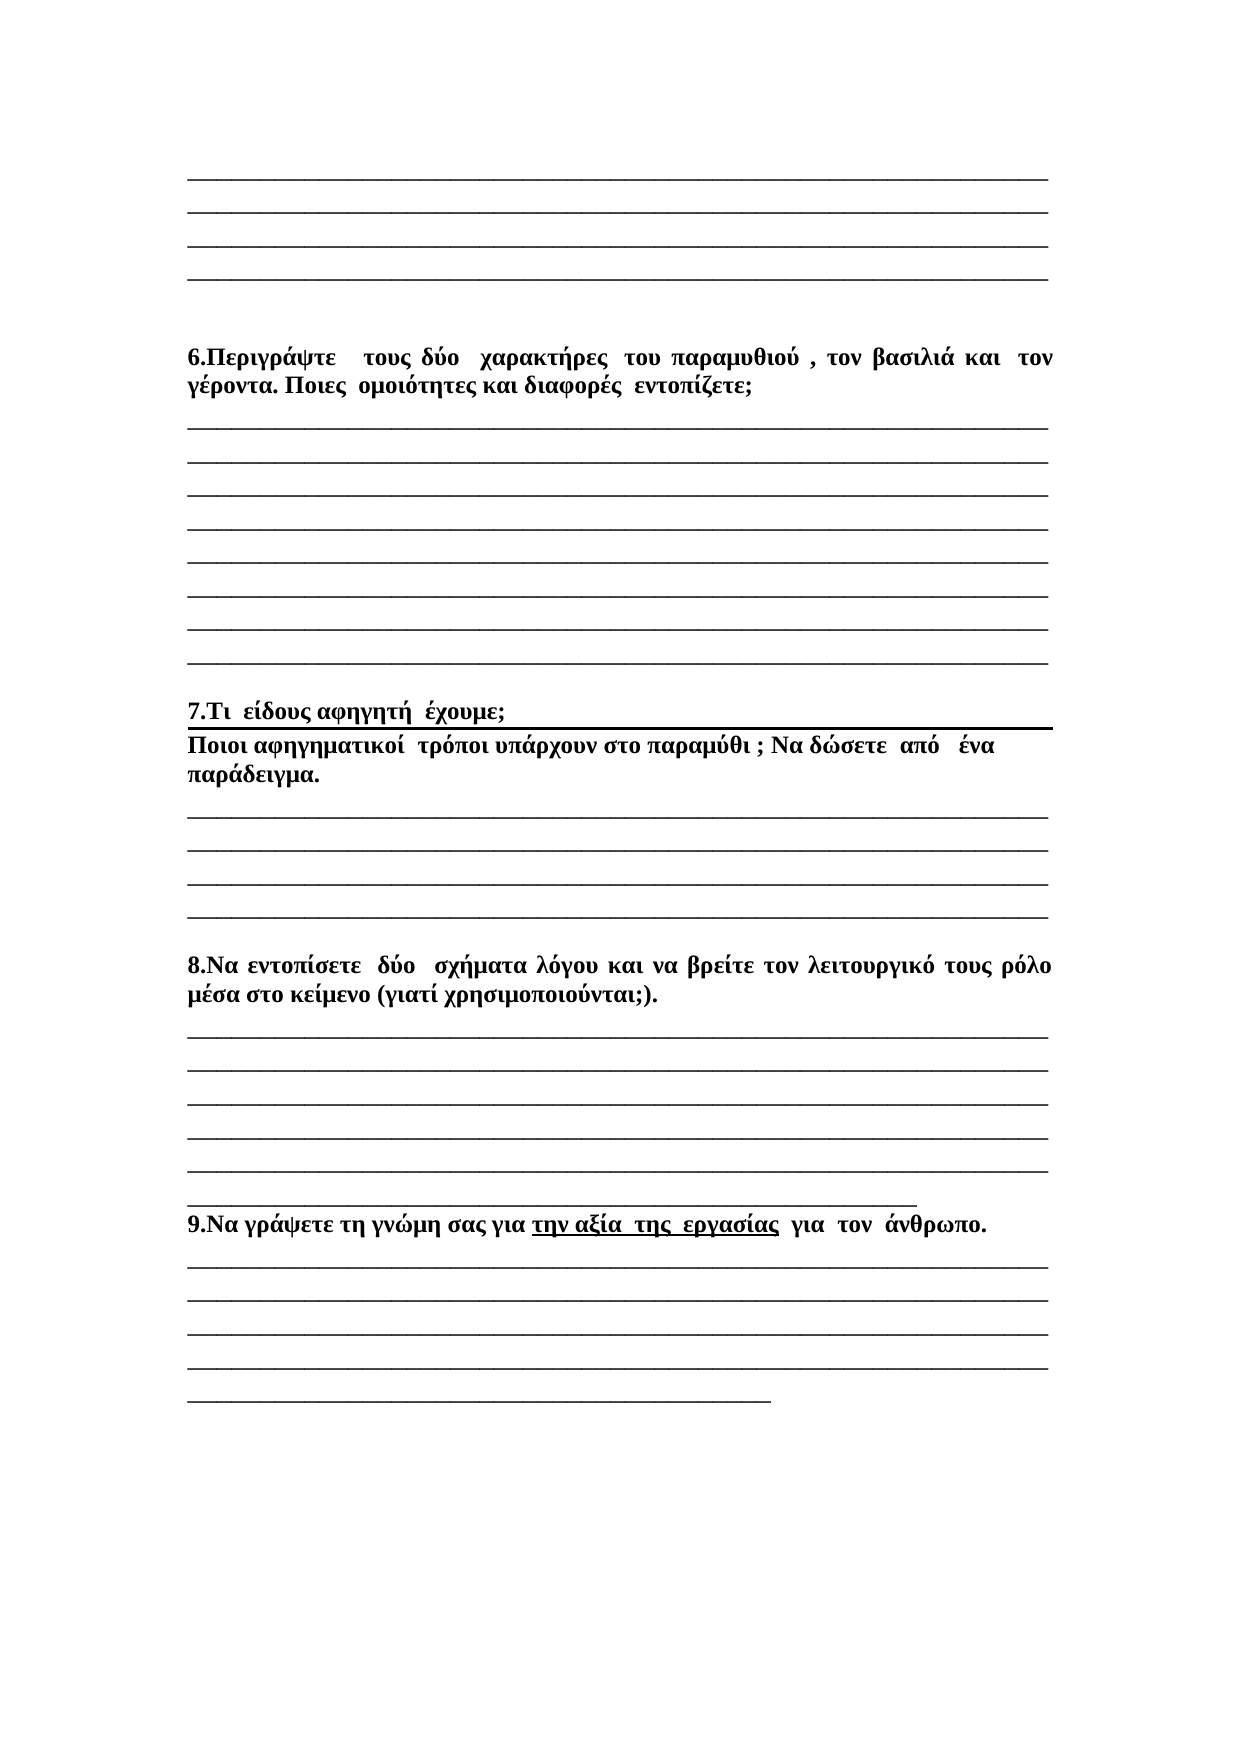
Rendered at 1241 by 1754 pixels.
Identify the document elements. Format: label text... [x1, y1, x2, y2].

text ___________________________________________________________ [187, 634, 1053, 667]
text 6.Περιγράψτε τους δύο χαρακτήρες του παραμυθιού , τον βασιλιά και τον γέροντα. Ποιες ομοιότητες και διαφορές εντοπίζετε; [187, 342, 1053, 399]
text Ποιοι αφηγηματικοί τρόποι υπάρχουν στο παραμύθι ; Να δώσετε από ένα παράδειγμα. [187, 730, 1053, 788]
text 8.Να εντοπίσετε δύο σχήματα λόγου και να βρείτε τον λειτουργικό τους ρόλο μέσα στο κείμενο (γιατί χρησιμοποιούνται;). [187, 951, 1053, 1008]
text _________________________________________________________________________________________________________________________________________________________________________________________________________________________________________________________________________________________________________________________________________________________ [187, 1008, 1053, 1209]
text ____________________________________________________________________________________________________________________________________________________________________________________________________________________________________________ [187, 150, 1053, 284]
text ____________________________________________________________________________________________________________________________________________________________________________________________________________________________________________________________________________________ [187, 1238, 1053, 1406]
text ____________________________________________________________________________________________________________________________________________________________________________________________________________________________________________ [187, 788, 1053, 922]
text 9.Να γράψετε τη γνώμη σας για την αξία της εργασίας για τον άνθρωπο. [187, 1209, 1053, 1238]
text 7.Τι είδους αφηγητή έχουμε; [187, 696, 1053, 730]
